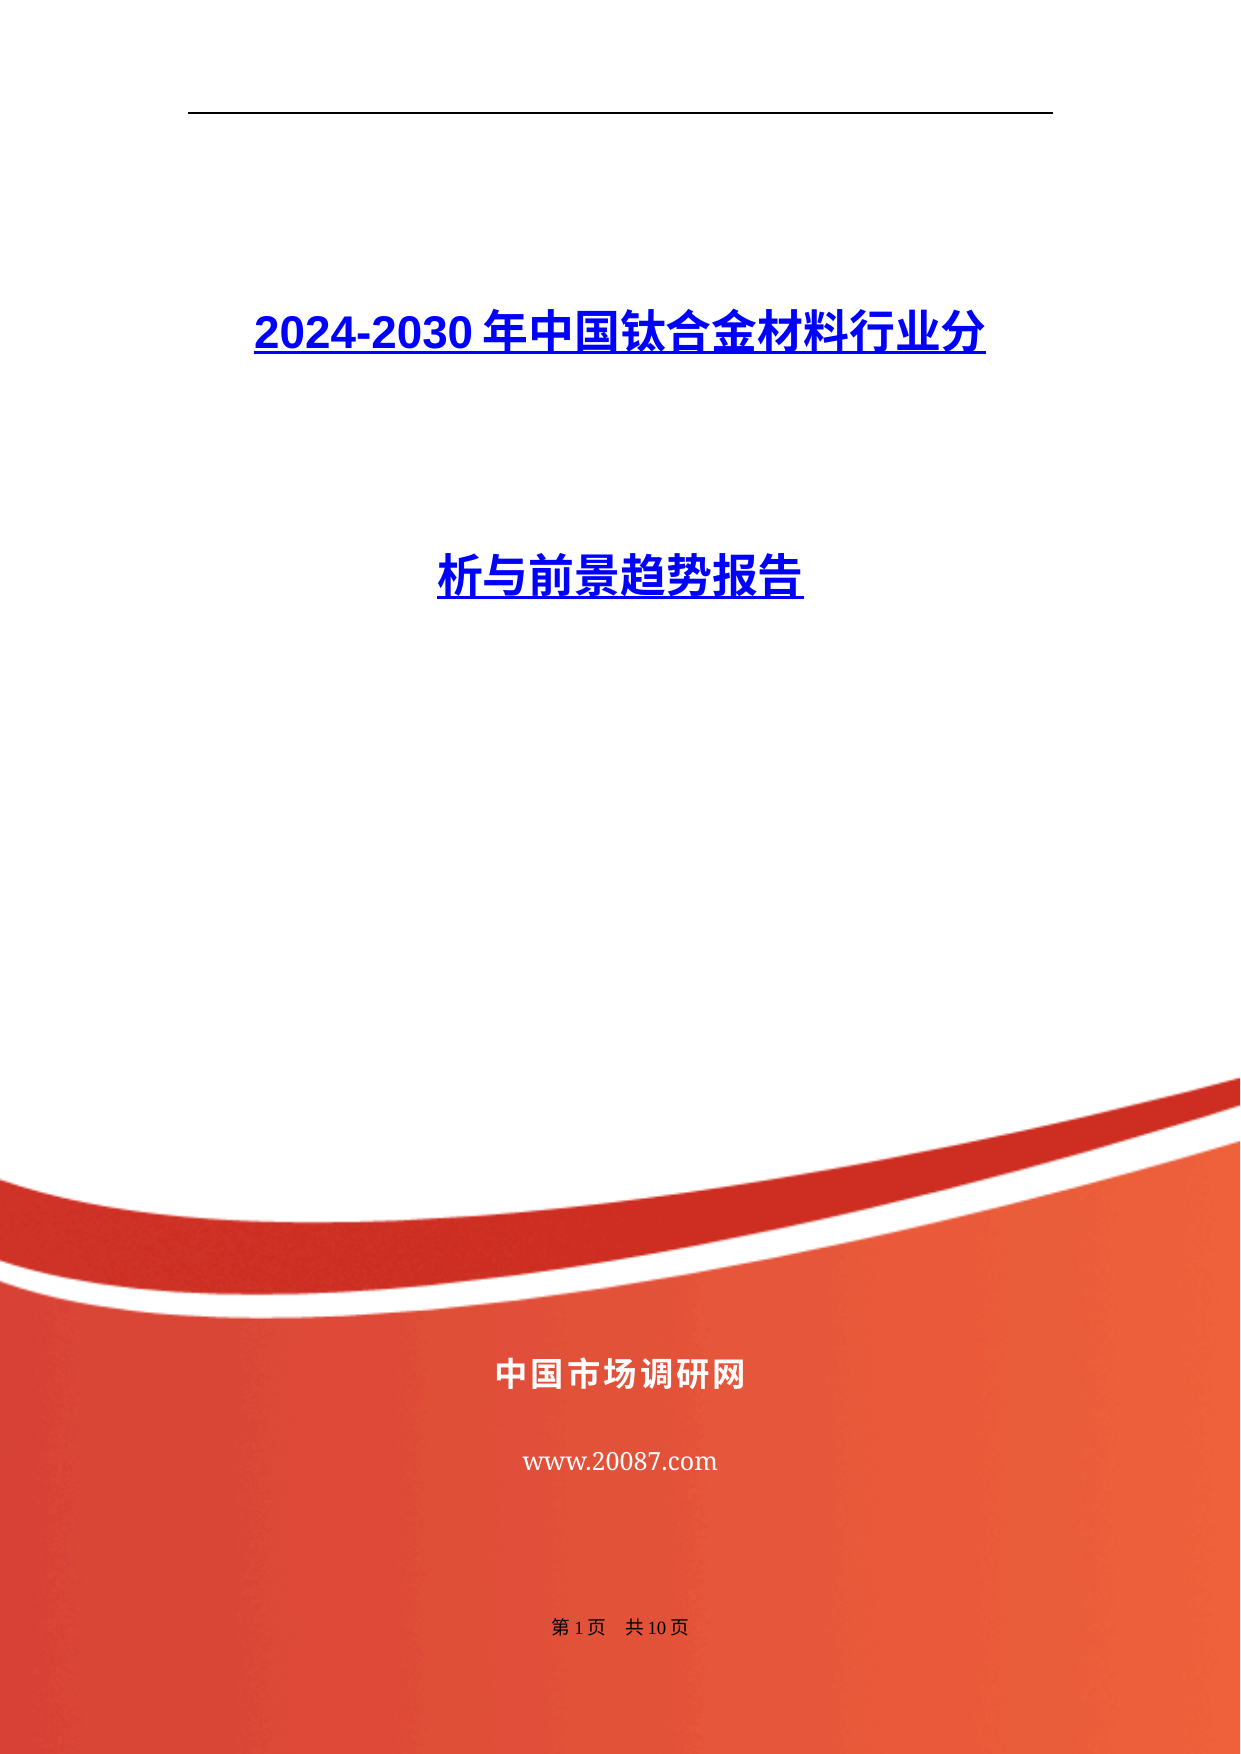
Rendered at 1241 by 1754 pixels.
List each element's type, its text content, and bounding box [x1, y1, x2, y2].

picture [0, 1006, 1241, 1754]
text www.20087.com [187, 1428, 1053, 1493]
table_header 2024-2030年中国钛合金材料行业分析与前景趋势报告 [188, 207, 1053, 773]
subtitle 中国市场调研网 [187, 1339, 1053, 1404]
